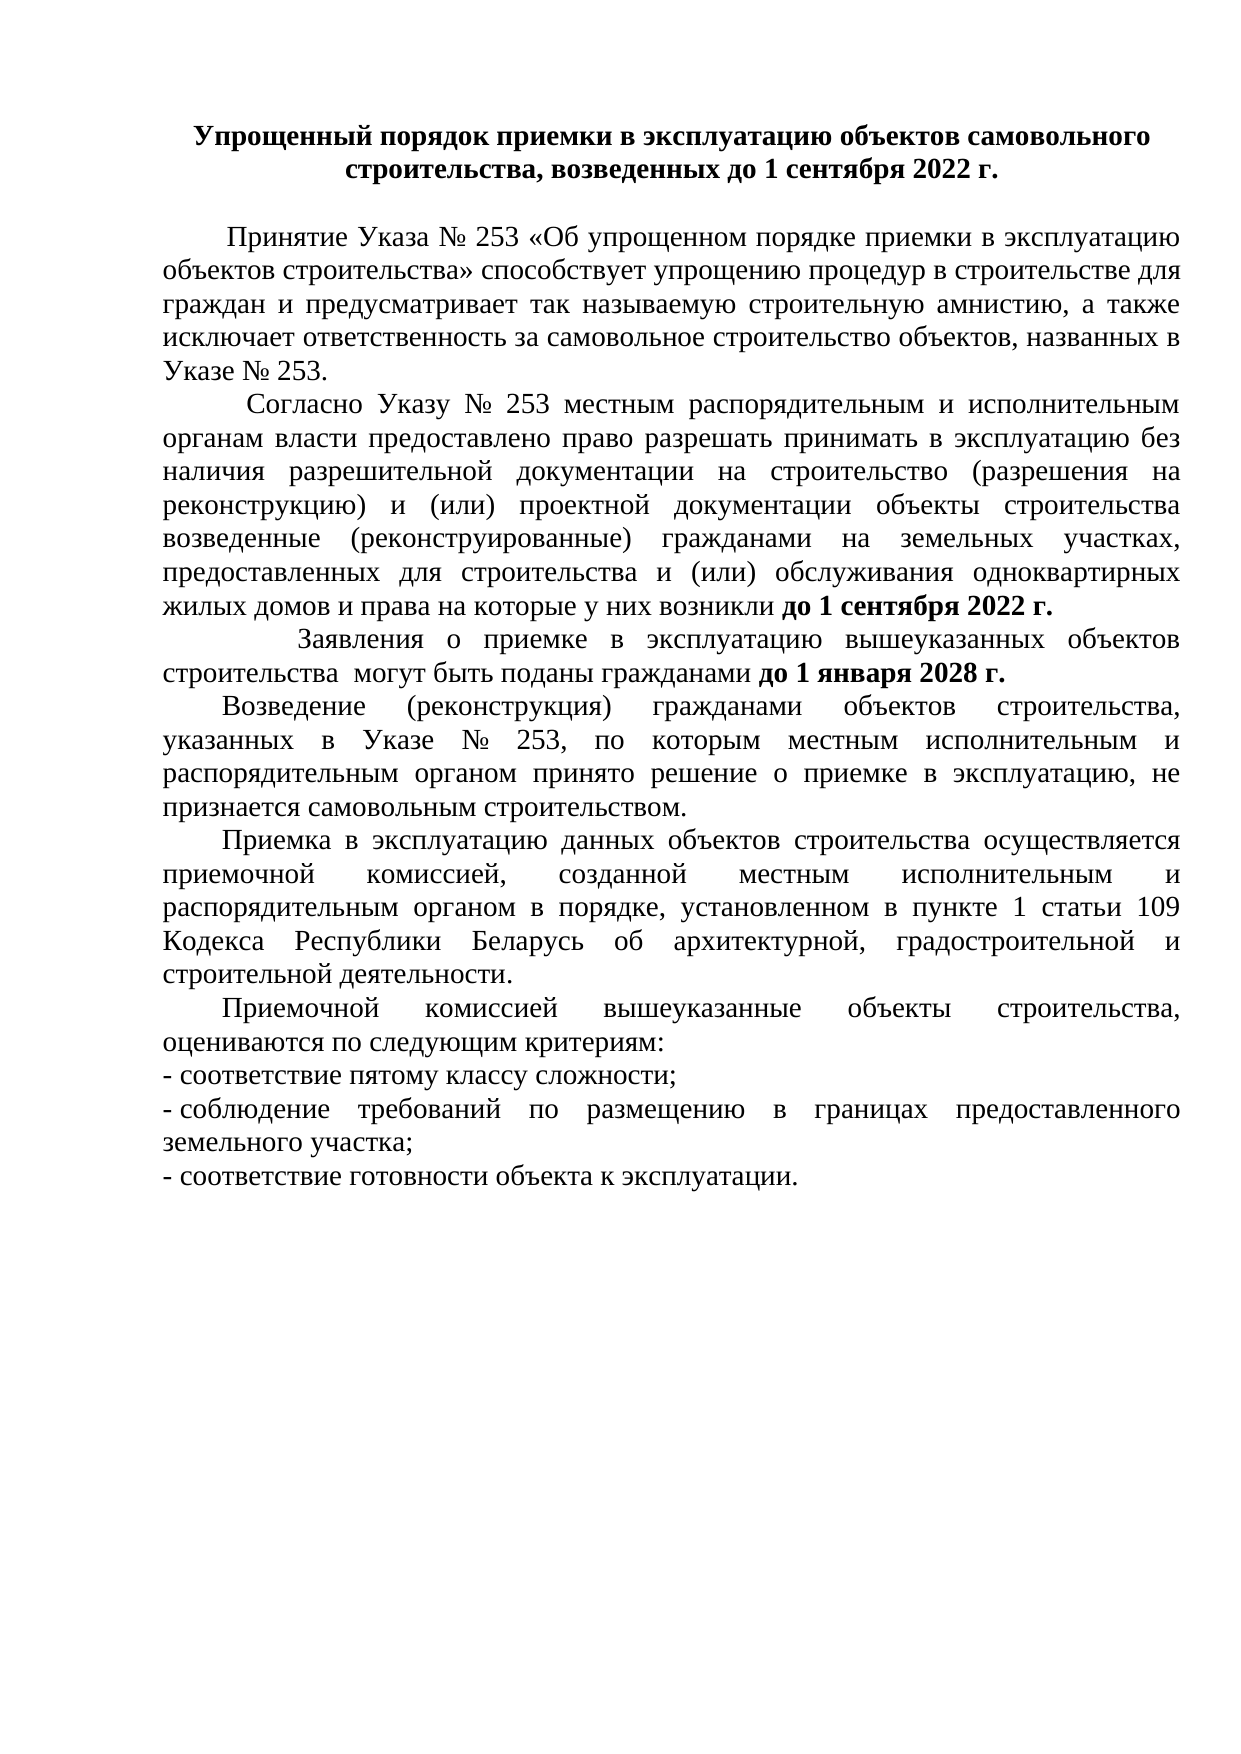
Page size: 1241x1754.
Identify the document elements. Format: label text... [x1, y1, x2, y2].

text Упрощенный порядок приемки в эксплуатацию объектов самовольного строительства, возведенных до 1 сентября 2022 г. [162, 118, 1181, 185]
text Приемочной комиссией вышеуказанные объекты строительства, оцениваются по следующим критериям: [162, 990, 1181, 1057]
text Приемка в эксплуатацию данных объектов строительства осуществляется приемочной комиссией, созданной местным исполнительным и распорядительным органом в порядке, установленном в пункте 1 статьи 109 Кодекса Республики Беларусь об архитектурной, градостроительной и строительной деятельности. [162, 822, 1181, 990]
text Согласно Указу № 253 местным распорядительным и исполнительным органам власти предоставлено право разрешать принимать в эксплуатацию без наличия разрешительной документации на строительство (разрешения на реконструкцию) и (или) проектной документации объекты строительства возведенные (реконструированные) гражданами на земельных участках, предоставленных для строительства и (или) обслуживания одноквартирных жилых домов и права на которые у них возникли до 1 сентября 2022 г. [162, 386, 1181, 621]
text Заявления о приемке в эксплуатацию вышеуказанных объектов строительства могут быть поданы гражданами до 1 января 2028 г. [162, 621, 1181, 688]
text Принятие Указа № 253 «Об упрощенном порядке приемки в эксплуатацию объектов строительства» способствует упрощению процедур в строительстве для граждан и предусматривает так называемую строительную амнистию, а также исключает ответственность за самовольное строительство объектов, названных в Указе № 253. [162, 219, 1181, 386]
text - соответствие пятому классу сложности; [162, 1057, 1181, 1091]
text - соблюдение требований по размещению в границах предоставленного земельного участка; [162, 1091, 1181, 1158]
text - соответствие готовности объекта к эксплуатации. [162, 1158, 1181, 1191]
text Возведение (реконструкция) гражданами объектов строительства, указанных в Указе № 253, по которым местным исполнительным и распорядительным органом принято решение о приемке в эксплуатацию, не признается самовольным строительством. [162, 688, 1181, 822]
